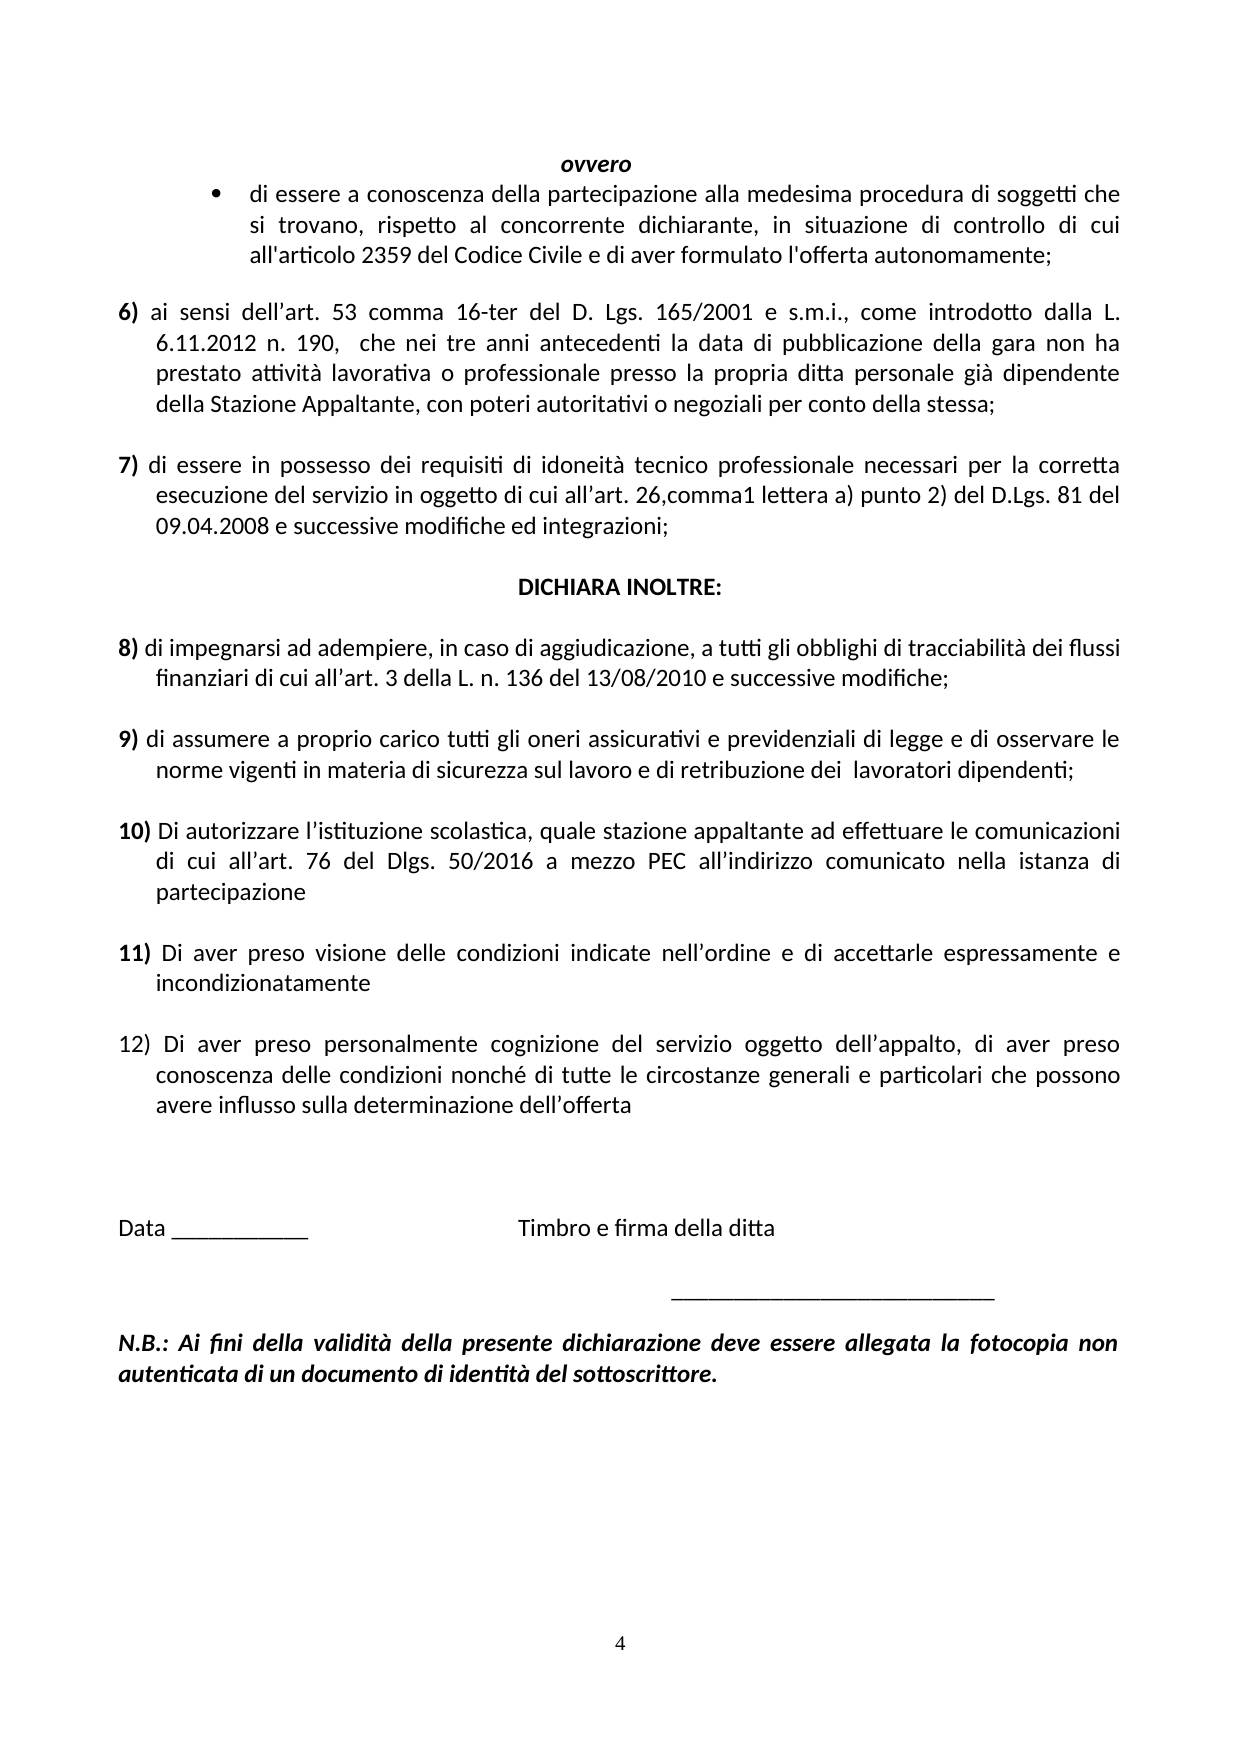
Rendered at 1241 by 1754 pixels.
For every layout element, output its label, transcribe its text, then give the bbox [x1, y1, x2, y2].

text 11) Di aver preso visione delle condizioni indicate nell’ordine e di accettarle espressamente e incondizionatamente [118, 937, 1122, 998]
text 6) ai sensi dell’art. 53 comma 16-ter del D. Lgs. 165/2001 e s.m.i., come introdotto dalla L. 6.11.2012 n. 190, che nei tre anni antecedenti la data di pubblicazione della gara non ha prestato attività lavorativa o professionale presso la propria ditta personale già dipendente della Stazione Appaltante, con poteri autoritativi o negoziali per conto della stessa; [118, 296, 1122, 418]
text DICHIARA INOLTRE: [118, 571, 1122, 601]
text 12) Di aver preso personalmente cognizione del servizio oggetto dell’appalto, di aver preso conoscenza delle condizioni nonché di tutte le circostanze generali e particolari che possono avere influsso sulla determinazione dell’offerta [118, 1029, 1122, 1120]
text 9) di assumere a proprio carico tutti gli oneri assicurativi e previdenziali di legge e di osservare le norme vigenti in materia di sicurezza sul lavoro e di retribuzione dei lavoratori dipendenti; [118, 723, 1122, 784]
text N.B.: Ai fini della validità della presente dichiarazione deve essere allegata la fotocopia non autenticata di un documento di identità del sottoscrittore. [118, 1327, 1122, 1388]
text __________________________ [118, 1273, 1122, 1303]
text 7) di essere in possesso dei requisiti di idoneità tecnico professionale necessari per la corretta esecuzione del servizio in oggetto di cui all’art. 26,comma1 lettera a) punto 2) del D.Lgs. 81 del 09.04.2008 e successive modifiche ed integrazioni; [118, 449, 1122, 540]
list di essere a conoscenza della partecipazione alla medesima procedura di soggetti che si trovano, rispetto al concorrente dichiarante, in situazione di controllo di cui all'articolo 2359 del Codice Civile e di aver formulato l'offerta autonomamente; [212, 178, 1122, 270]
text 10) Di autorizzare l’istituzione scolastica, quale stazione appaltante ad effettuare le comunicazioni di cui all’art. 76 del Dlgs. 50/2016 a mezzo PEC all’indirizzo comunicato nella istanza di partecipazione [118, 815, 1122, 907]
text Data ___________ Timbro e firma della ditta [118, 1212, 1122, 1242]
text ovvero [544, 148, 1122, 178]
text 8) di impegnarsi ad adempiere, in caso di aggiudicazione, a tutti gli obblighi di tracciabilità dei flussi finanziari di cui all’art. 3 della L. n. 136 del 13/08/2010 e successive modifiche; [118, 632, 1122, 693]
